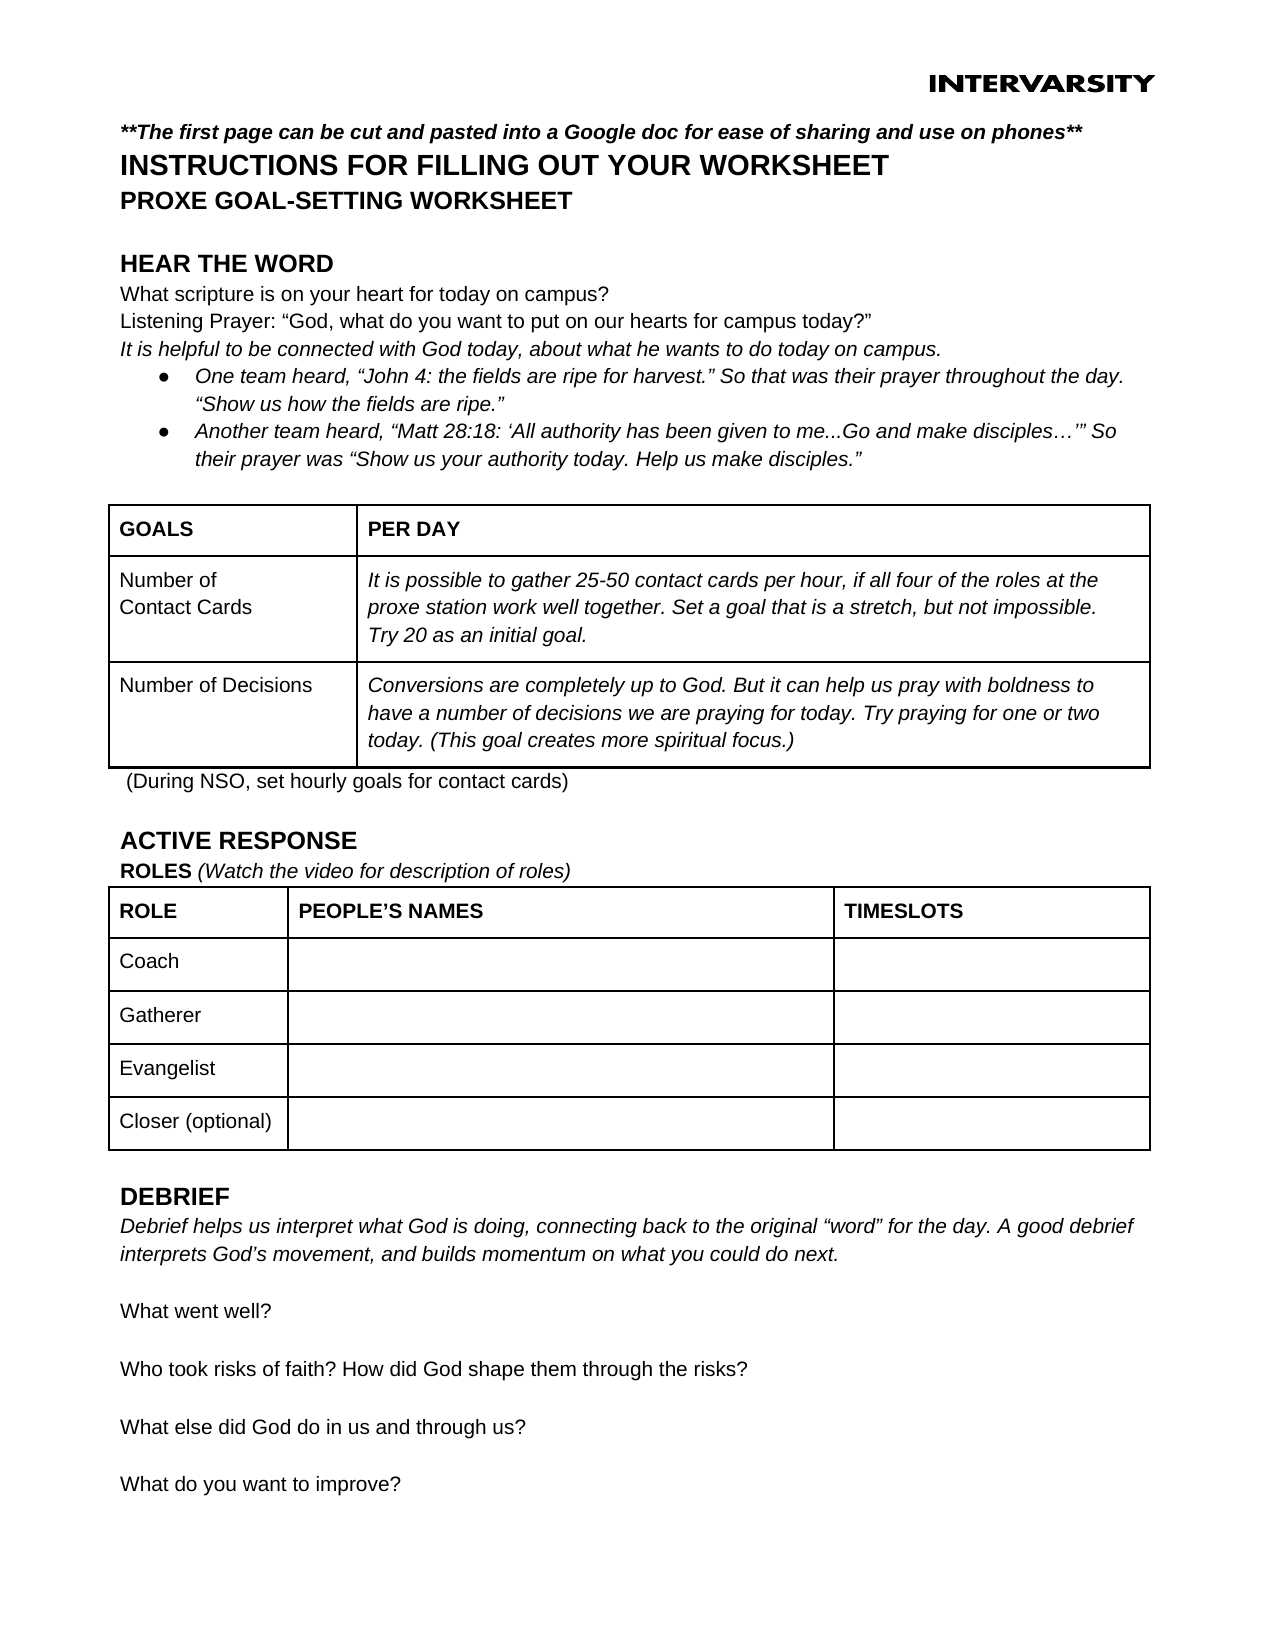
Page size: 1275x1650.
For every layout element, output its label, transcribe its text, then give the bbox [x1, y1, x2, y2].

table_header TIMESLOTS [835, 888, 1149, 937]
picture [929, 75, 1155, 93]
text HEAR THE WORD What scripture is on your heart for today on campus? [120, 249, 1155, 306]
text INSTRUCTIONS FOR FILLING OUT YOUR WORKSHEET [120, 147, 1155, 181]
table_cell Coach [110, 939, 287, 990]
table_cell It is possible to gather 25-50 contact cards per hour, if all four of the roles at the proxe station work well together. Set a goal that is a stretch, but not impossible. Try 20 as an initial goal. [358, 557, 1149, 661]
list Another team heard, “Matt 28:18: ‘All authority has been given to me...Go and make disciples…’” So their prayer was “Show us your authority today. Help us make disciples.” [157, 419, 1155, 471]
table_cell [835, 1045, 1149, 1096]
text (During NSO, set hourly goals for contact cards) [120, 768, 1155, 792]
text PROXE GOAL-SETTING WORKSHEET [120, 186, 1155, 215]
table_cell Evangelist [110, 1045, 287, 1096]
table_header GOALS [110, 506, 356, 555]
text What went well? [120, 1299, 1155, 1323]
text It is helpful to be connected with God today, about what he wants to do today on campus. [120, 337, 1155, 361]
table_cell Number of Decisions [110, 663, 356, 766]
text What do you want to improve? [120, 1472, 1155, 1496]
text Listening Prayer: “God, what do you want to put on our hearts for campus today?” [120, 309, 1155, 333]
table_cell [835, 1098, 1149, 1149]
table_header PEOPLE’S NAMES [289, 888, 833, 937]
table_header ROLE [110, 888, 287, 937]
table_cell Conversions are completely up to God. But it can help us pray with boldness to have a number of decisions we are praying for today. Try praying for one or two today. (This goal creates more spiritual focus.) [358, 663, 1149, 766]
table_cell Closer (optional) [110, 1098, 287, 1149]
text **The first page can be cut and pasted into a Google doc for ease of sharing and use on phones** [120, 120, 1155, 144]
text What else did God do in us and through us? [120, 1414, 1155, 1438]
table_cell [289, 939, 833, 990]
table_cell [835, 992, 1149, 1043]
table_cell Gatherer [110, 992, 287, 1043]
table_header PER DAY [358, 506, 1149, 555]
table_cell [835, 939, 1149, 990]
text Who took risks of faith? How did God shape them through the risks? [120, 1357, 1155, 1381]
text ACTIVE RESPONSE ROLES (Watch the video for description of roles) [120, 826, 1155, 882]
table_cell [289, 992, 833, 1043]
table_cell [289, 1045, 833, 1096]
table_cell Number of Contact Cards [110, 557, 356, 661]
list One team heard, “John 4: the fields are ripe for harvest.” So that was their prayer throughout the day. “Show us how the fields are ripe.” [157, 364, 1155, 416]
text DEBRIEF Debrief helps us interpret what God is doing, connecting back to the original “word” for the day. A good debrief interprets God’s movement, and builds momentum on what you could do next. [120, 1182, 1155, 1265]
table_cell [289, 1098, 833, 1149]
